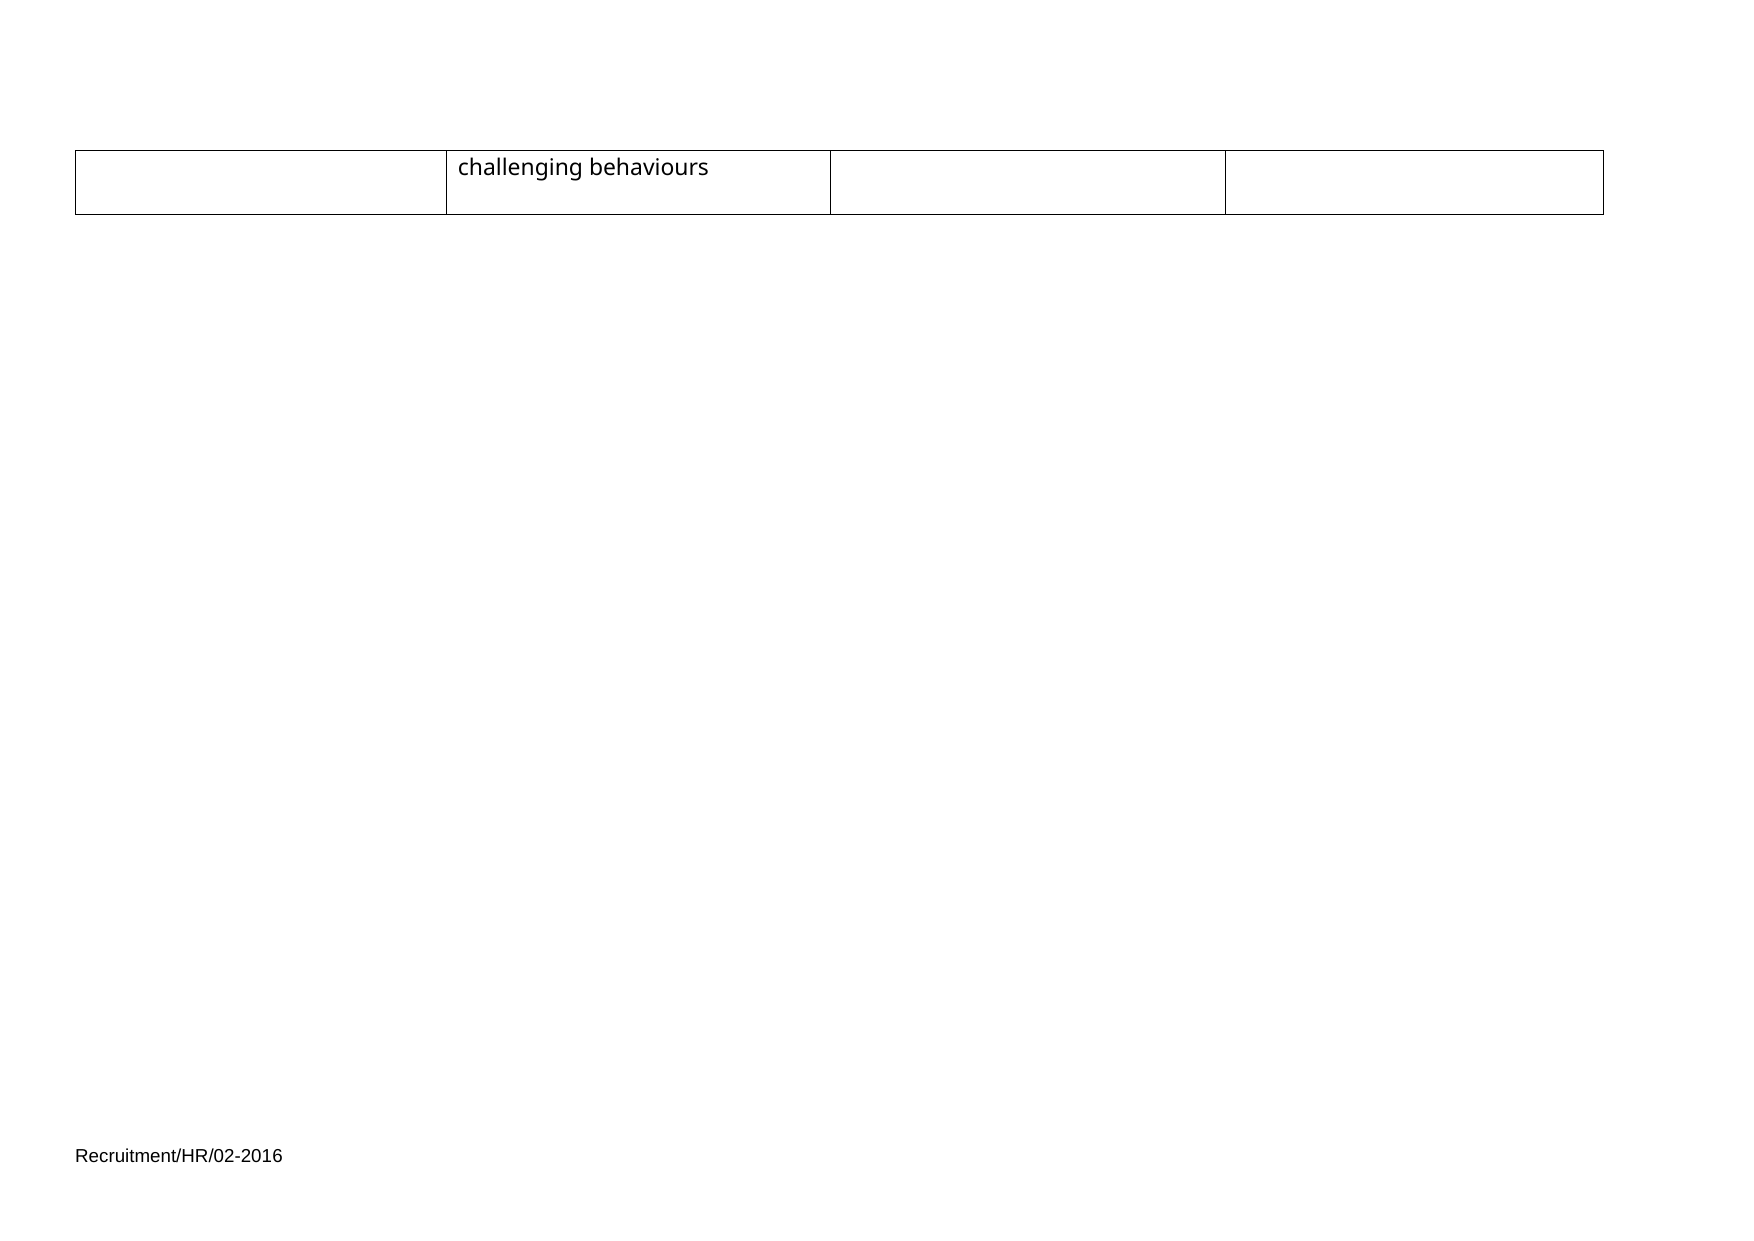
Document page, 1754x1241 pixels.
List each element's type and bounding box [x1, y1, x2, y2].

table_cell [1226, 151, 1603, 213]
table_cell [447, 151, 830, 213]
table_cell [831, 151, 1225, 213]
table_cell [76, 151, 446, 213]
